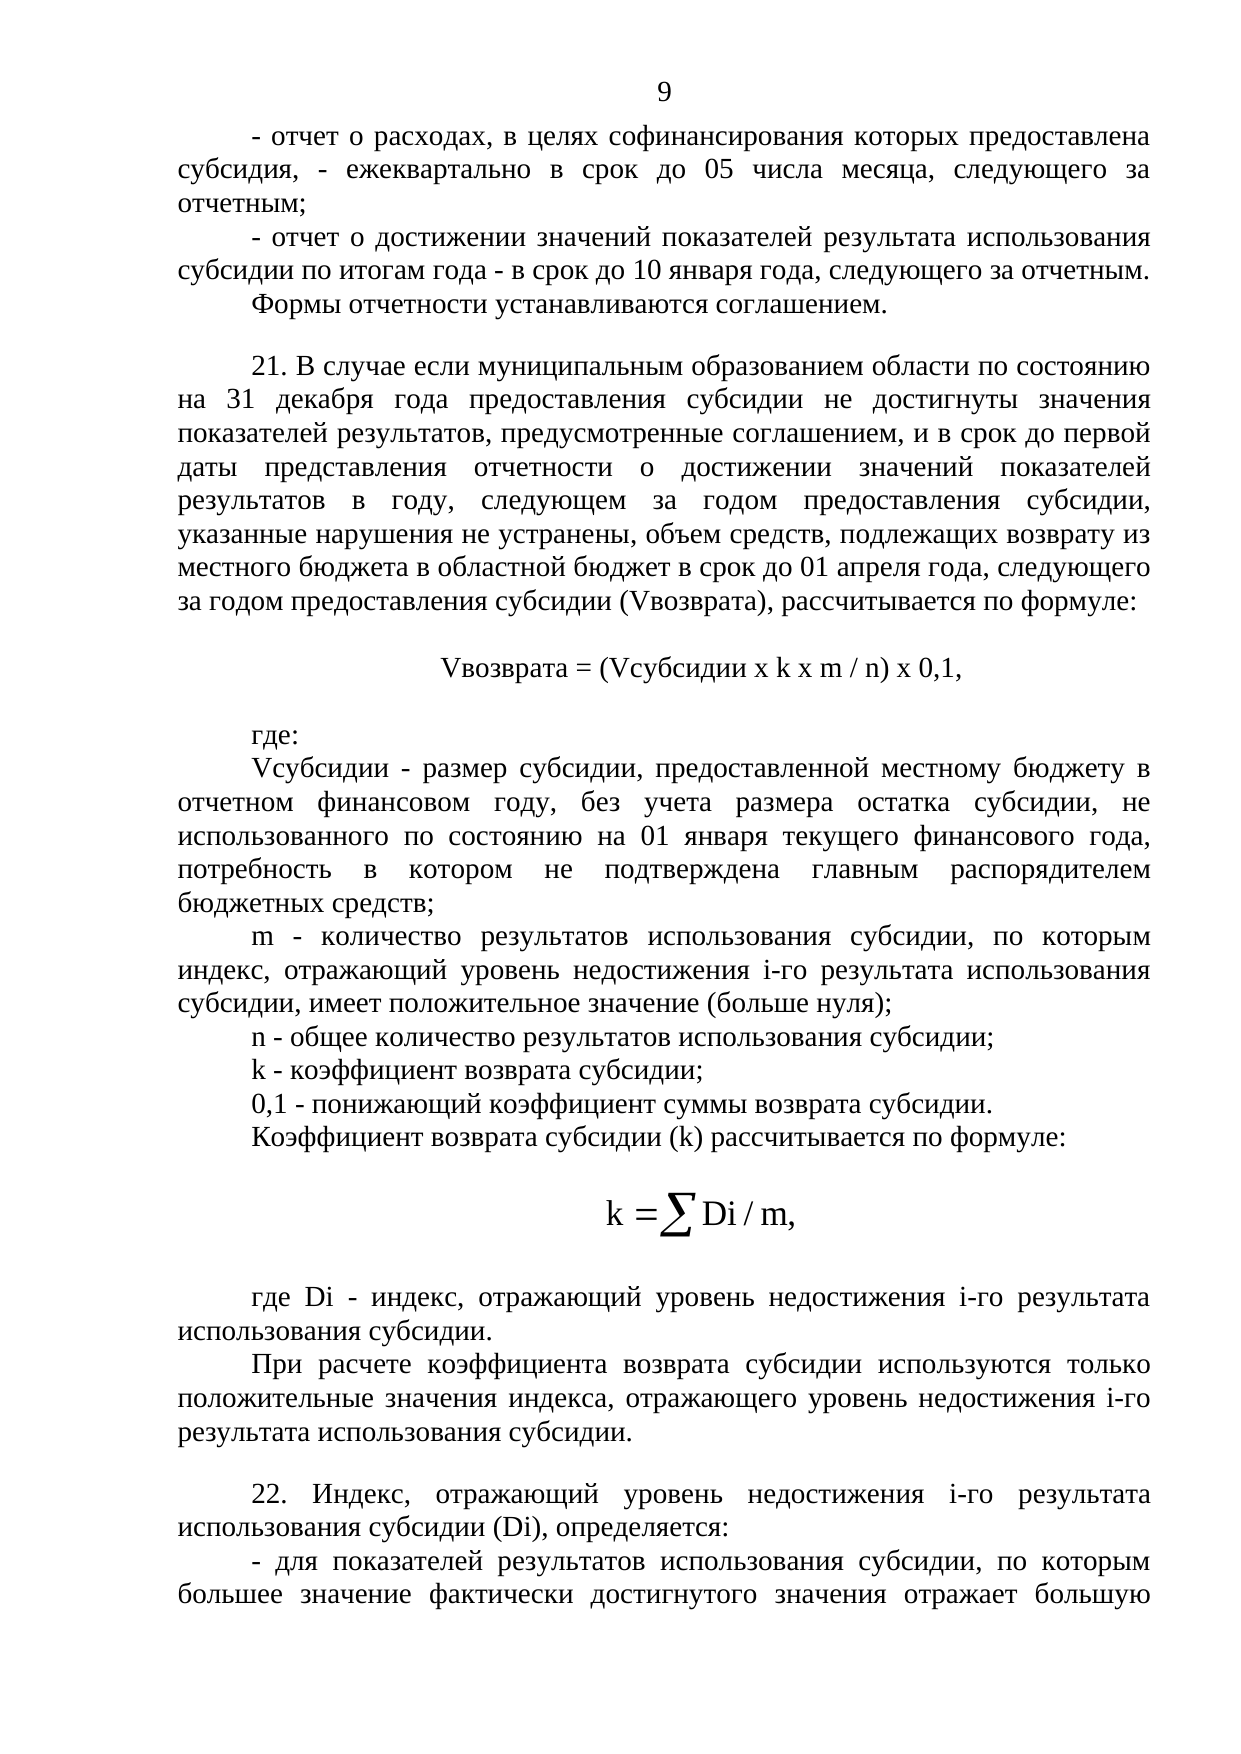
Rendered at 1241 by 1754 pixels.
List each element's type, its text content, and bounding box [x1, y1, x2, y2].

text n - общее количество результатов использования субсидии; [177, 1019, 1152, 1052]
text При расчете коэффициента возврата субсидии используются только положительные значения индекса, отражающего уровень недостижения i-го результата использования субсидии. [177, 1347, 1152, 1447]
text где Di - индекс, отражающий уровень недостижения i-го результата использования субсидии. [177, 1279, 1152, 1347]
text 0,1 - понижающий коэффициент суммы возврата субсидии. [177, 1086, 1152, 1119]
text Коэффициент возврата субсидии (k) рассчитывается по формуле: [177, 1119, 1152, 1153]
text k - коэффициент возврата субсидии; [177, 1052, 1152, 1086]
text 22. Индекс, отражающий уровень недостижения i-го результата использования субсидии (Di), определяется: [177, 1476, 1152, 1543]
text где: [177, 717, 1152, 751]
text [177, 1543, 1152, 1610]
text m - количество результатов использования субсидии, по которым индекс, отражающий уровень недостижения i-го результата использования субсидии, имеет положительное значение (больше нуля); [177, 918, 1152, 1019]
text Vсубсидии - размер субсидии, предоставленной местному бюджету в отчетном финансовом году, без учета размера остатка субсидии, не использованного по состоянию на 01 января текущего финансового года, потребность в котором не подтверждена главным распорядителем бюджетных средств; [177, 751, 1152, 918]
text Формы отчетности устанавливаются соглашением. [177, 286, 1152, 319]
text - отчет о расходах, в целях софинансирования которых предоставлена субсидия, - ежеквартально в срок до 05 числа месяца, следующего за отчетным; [177, 118, 1152, 219]
text - отчет о достижении значений показателей результата использования субсидии по итогам года - в срок до 10 января года, следующего за отчетным. [177, 219, 1152, 286]
text 21. В случае если муниципальным образованием области по состоянию на 31 декабря года предоставления субсидии не достигнуты значения показателей результатов, предусмотренные соглашением, и в срок до первой даты представления отчетности о достижении значений показателей результатов в году, следующем за годом предоставления субсидии, указанные нарушения не устранены, объем средств, подлежащих возврату из местного бюджета в областной бюджет в срок до 01 апреля года, следующего за годом предоставления субсидии (Vвозврата), рассчитывается по формуле: [177, 348, 1152, 616]
text Vвозврата = (Vсубсидии x k x m / n) x 0,1, [177, 650, 1152, 683]
